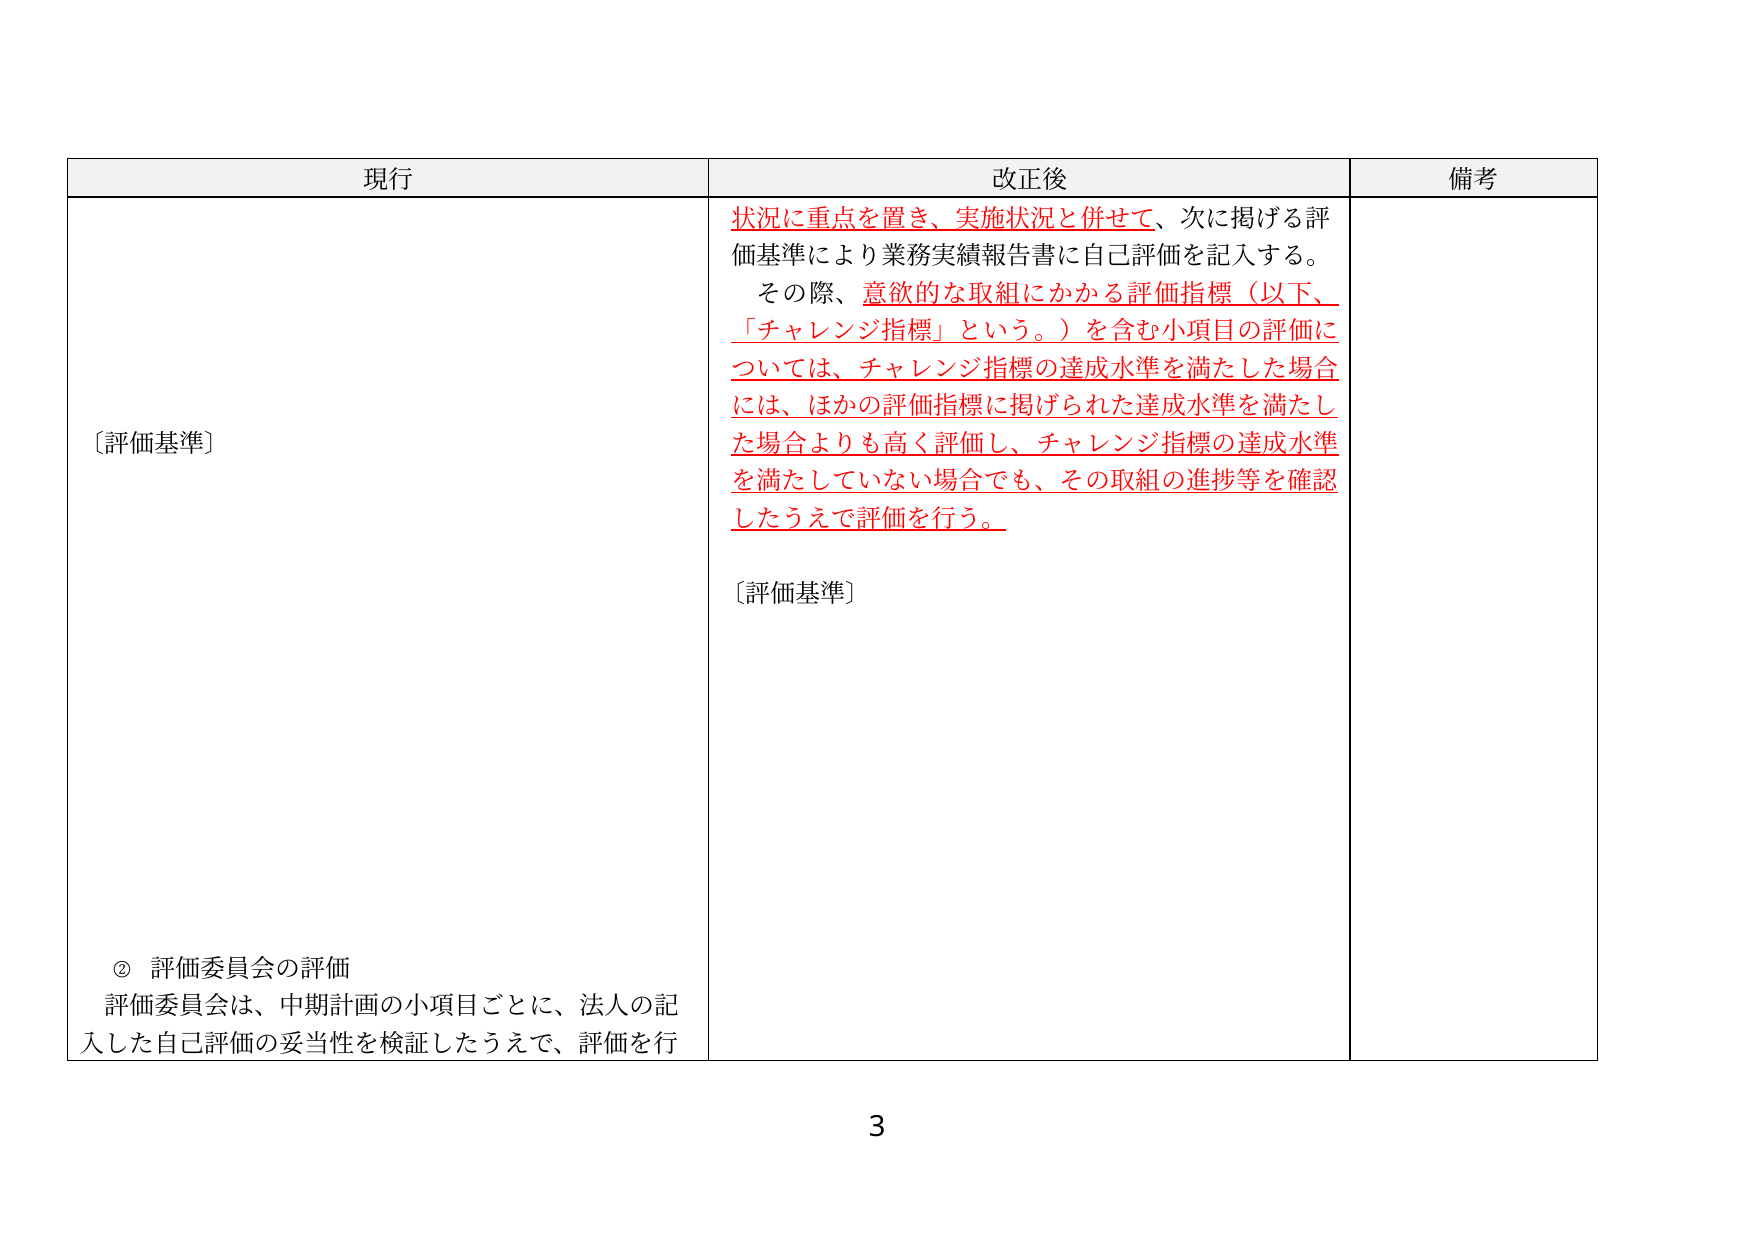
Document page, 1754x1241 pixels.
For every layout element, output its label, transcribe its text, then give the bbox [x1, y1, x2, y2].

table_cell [1351, 198, 1597, 1060]
table_header 備考 [1351, 159, 1597, 196]
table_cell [709, 198, 1349, 1060]
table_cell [68, 198, 708, 1060]
table_header 現行 [68, 159, 708, 196]
table_header 改正後 [709, 159, 1349, 196]
